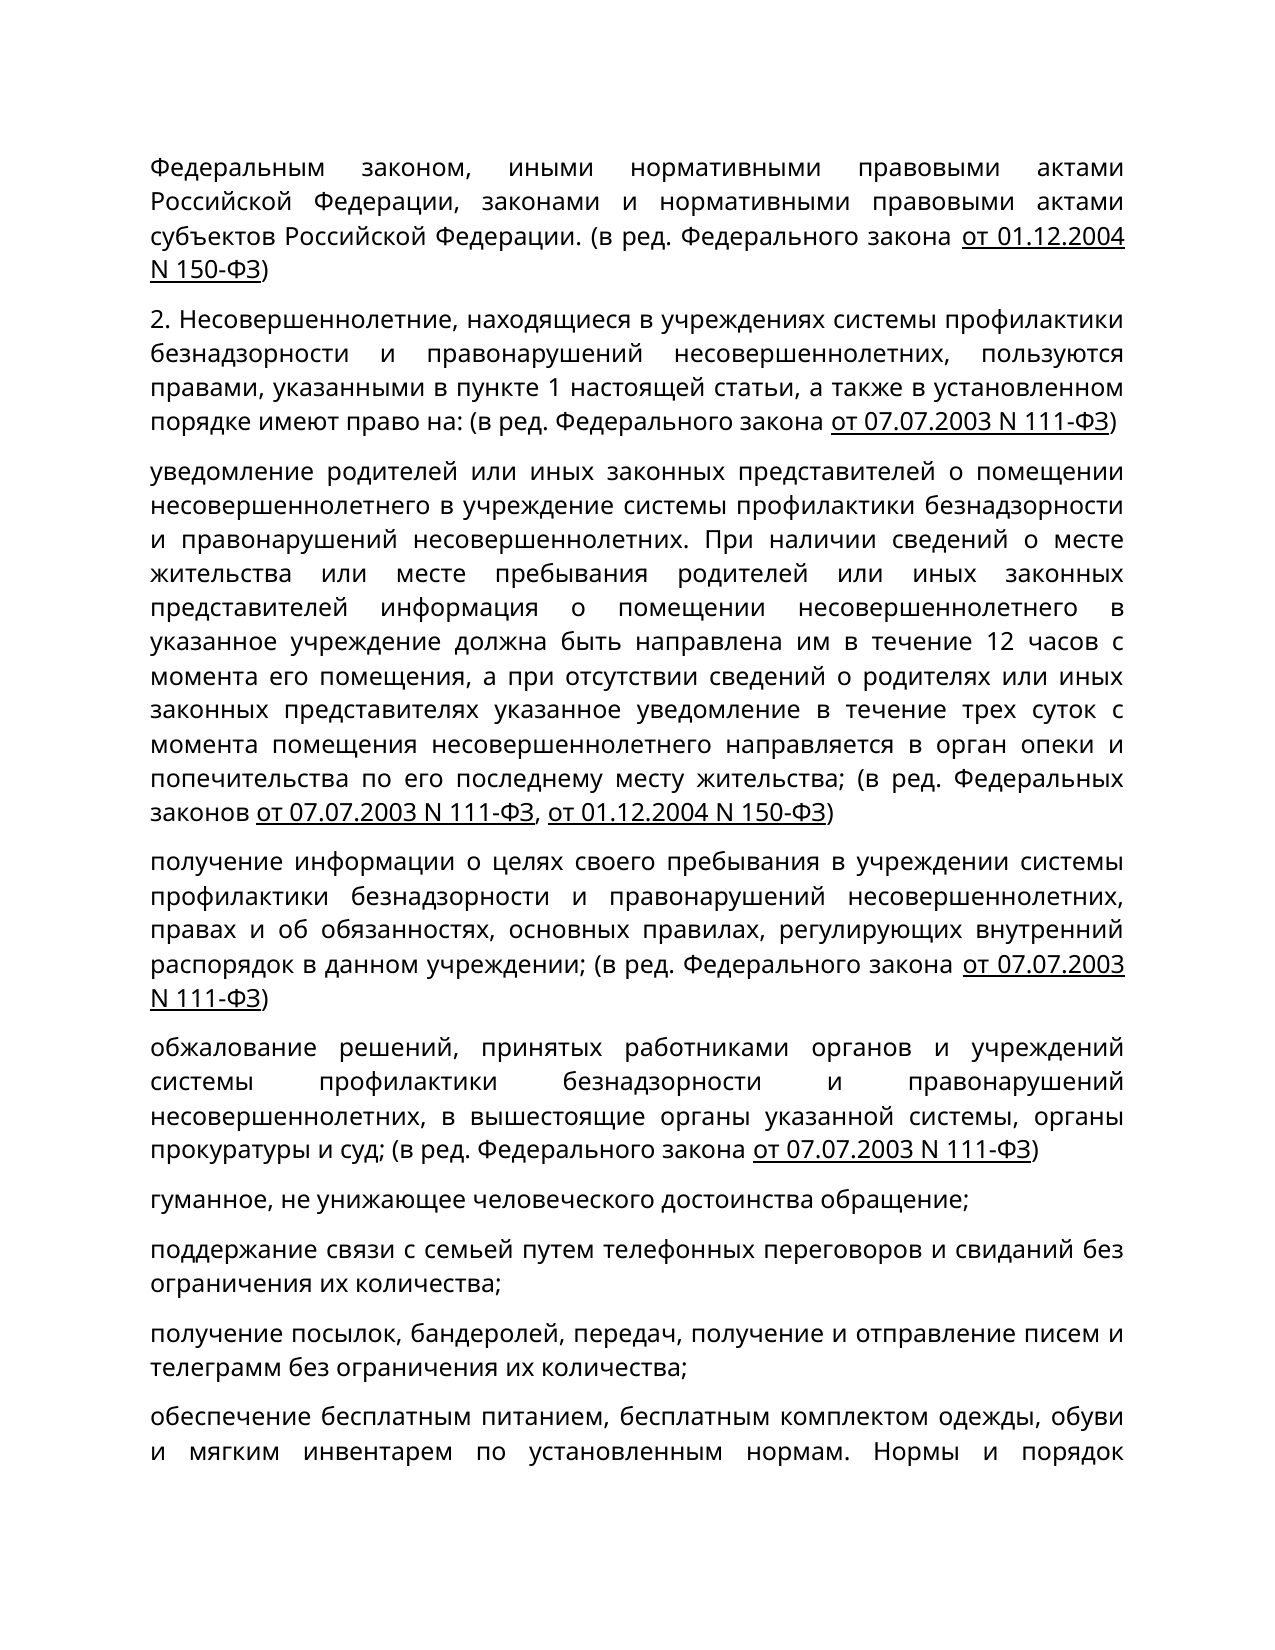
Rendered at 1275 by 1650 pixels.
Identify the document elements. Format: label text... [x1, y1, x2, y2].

text гуманное, не унижающее человеческого достоинства обращение; [150, 1182, 1125, 1216]
text обжалование решений, принятых работниками органов и учреждений системы профилактики безнадзорности и правонарушений несовершеннолетних, в вышестоящие органы указанной системы, органы прокуратуры и суд; (в ред. Федерального закона от 07.07.2003 N 111-ФЗ) [150, 1030, 1125, 1166]
text 2. Несовершеннолетние, находящиеся в учреждениях системы профилактики безнадзорности и правонарушений несовершеннолетних, пользуются правами, указанными в пункте 1 настоящей статьи, а также в установленном порядке имеют право на: (в ред. Федерального закона от 07.07.2003 N 111-ФЗ) [150, 302, 1125, 438]
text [150, 150, 1125, 286]
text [150, 1399, 1125, 1467]
text поддержание связи с семьей путем телефонных переговоров и свиданий без ограничения их количества; [150, 1232, 1125, 1300]
text получение информации о целях своего пребывания в учреждении системы профилактики безнадзорности и правонарушений несовершеннолетних, правах и об обязанностях, основных правилах, регулирующих внутренний распорядок в данном учреждении; (в ред. Федерального закона от 07.07.2003 N 111-ФЗ) [150, 844, 1125, 1014]
text уведомление родителей или иных законных представителей о помещении несовершеннолетнего в учреждение системы профилактики безнадзорности и правонарушений несовершеннолетних. При наличии сведений о месте жительства или месте пребывания родителей или иных законных представителей информация о помещении несовершеннолетнего в указанное учреждение должна быть направлена им в течение 12 часов с момента его помещения, а при отсутствии сведений о родителях или иных законных представителях указанное уведомление в течение трех суток с момента помещения несовершеннолетнего направляется в орган опеки и попечительства по его последнему месту жительства; (в ред. Федеральных законов от 07.07.2003 N 111-ФЗ, от 01.12.2004 N 150-ФЗ) [150, 454, 1125, 828]
text получение посылок, бандеролей, передач, получение и отправление писем и телеграмм без ограничения их количества; [150, 1315, 1125, 1383]
